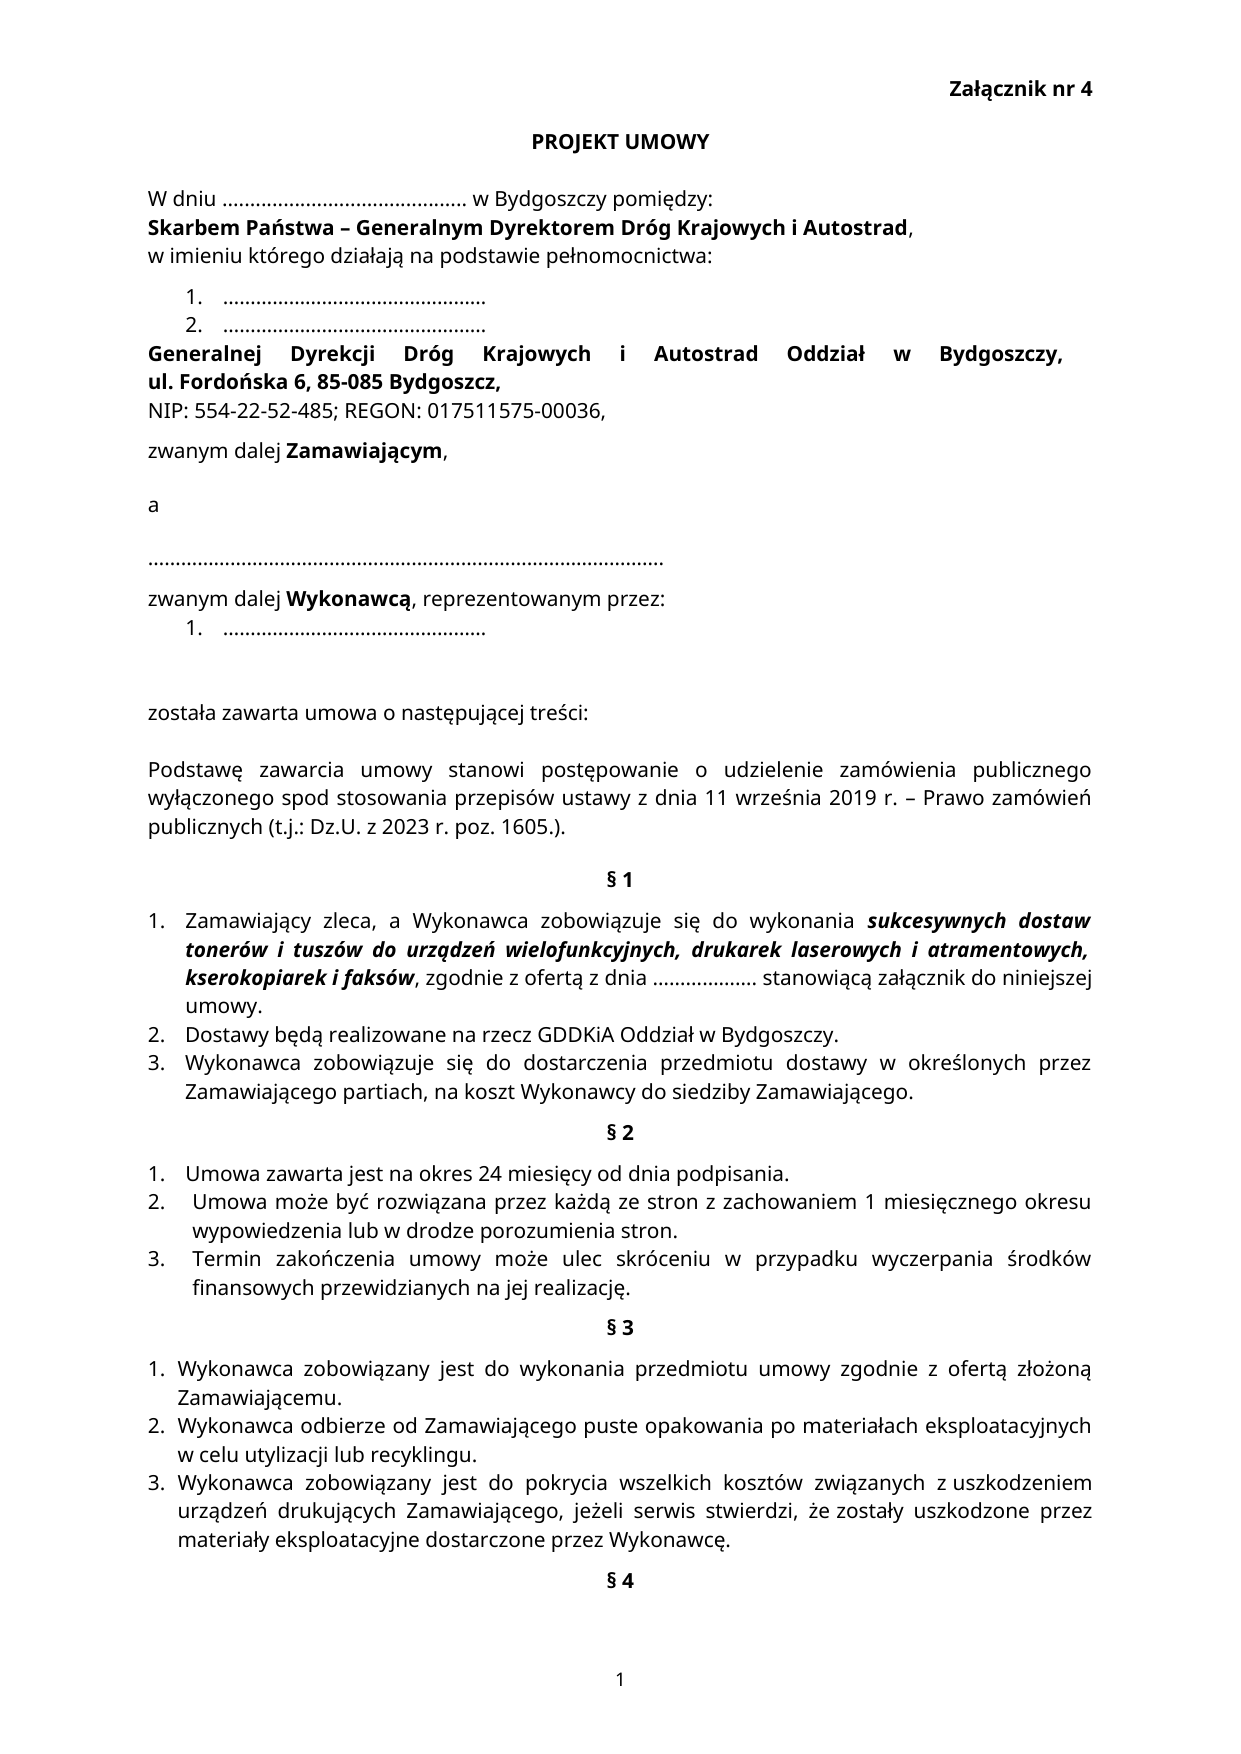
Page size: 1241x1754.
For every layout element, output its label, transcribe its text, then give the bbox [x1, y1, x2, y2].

list Umowa zawarta jest na okres 24 miesięcy od dnia podpisania. [148, 1159, 1093, 1187]
text § 1 [148, 865, 1093, 894]
text …………………………………………………………………………………. [148, 543, 1093, 572]
text § 4 [148, 1566, 1093, 1594]
text Załącznik nr 4 [148, 74, 1093, 102]
list Dostawy będą realizowane na rzecz GDDKiA Oddział w Bydgoszczy. [148, 1020, 1093, 1048]
list Wykonawca zobowiązany jest do pokrycia wszelkich kosztów związanych z uszkodzeniem urządzeń drukujących Zamawiającego, jeżeli serwis stwierdzi, że zostały uszkodzone przez materiały eksploatacyjne dostarczone przez Wykonawcę. [148, 1468, 1093, 1553]
text została zawarta umowa o następującej treści: [148, 698, 1093, 727]
text Skarbem Państwa – Generalnym Dyrektorem Dróg Krajowych i Autostrad, [148, 213, 1093, 241]
list ………………………………………… [185, 613, 1093, 641]
list Umowa może być rozwiązana przez każdą ze stron z zachowaniem 1 miesięcznego okresu wypowiedzenia lub w drodze porozumienia stron. [148, 1187, 1093, 1244]
text Generalnej Dyrekcji Dróg Krajowych i Autostrad Oddział w Bydgoszczy, ul. Fordońska 6, 85-085 Bydgoszcz, [148, 339, 1093, 396]
text zwanym dalej Wykonawcą, reprezentowanym przez: [148, 584, 1093, 613]
text a [148, 490, 1093, 518]
text NIP: 554-22-52-485; REGON: 017511575-00036, [148, 396, 1093, 424]
list ………………………………………… [185, 282, 1093, 310]
text § 2 [148, 1118, 1093, 1146]
text W dniu ............................................ w Bydgoszczy pomiędzy: [148, 184, 1093, 213]
text zwanym dalej Zamawiającym, [148, 437, 1093, 465]
text PROJEKT UMOWY [148, 127, 1093, 156]
list Wykonawca zobowiązany jest do wykonania przedmiotu umowy zgodnie z ofertą złożoną Zamawiającemu. [148, 1354, 1093, 1411]
text Podstawę zawarcia umowy stanowi postępowanie o udzielenie zamówienia publicznego wyłączonego spod stosowania przepisów ustawy z dnia 11 września 2019 r. – Prawo zamówień publicznych (t.j.: Dz.U. z 2023 r. poz. 1605.). [148, 755, 1093, 840]
list ………………………………………… [185, 310, 1093, 339]
list Zamawiający zleca, a Wykonawca zobowiązuje się do wykonania sukcesywnych dostaw tonerów i tuszów do urządzeń wielofunkcyjnych, drukarek laserowych i atramentowych, kserokopiarek i faksów, zgodnie z ofertą z dnia ………………. stanowiącą załącznik do niniejszej umowy. [148, 906, 1093, 1020]
list Wykonawca zobowiązuje się do dostarczenia przedmiotu dostawy w określonych przez Zamawiającego partiach, na koszt Wykonawcy do siedziby Zamawiającego. [148, 1048, 1093, 1105]
text w imieniu którego działają na podstawie pełnomocnictwa: [148, 241, 1093, 269]
text § 3 [148, 1313, 1093, 1342]
list Termin zakończenia umowy może ulec skróceniu w przypadku wyczerpania środków finansowych przewidzianych na jej realizację. [148, 1244, 1093, 1301]
list Wykonawca odbierze od Zamawiającego puste opakowania po materiałach eksploatacyjnych w celu utylizacji lub recyklingu. [148, 1411, 1093, 1468]
